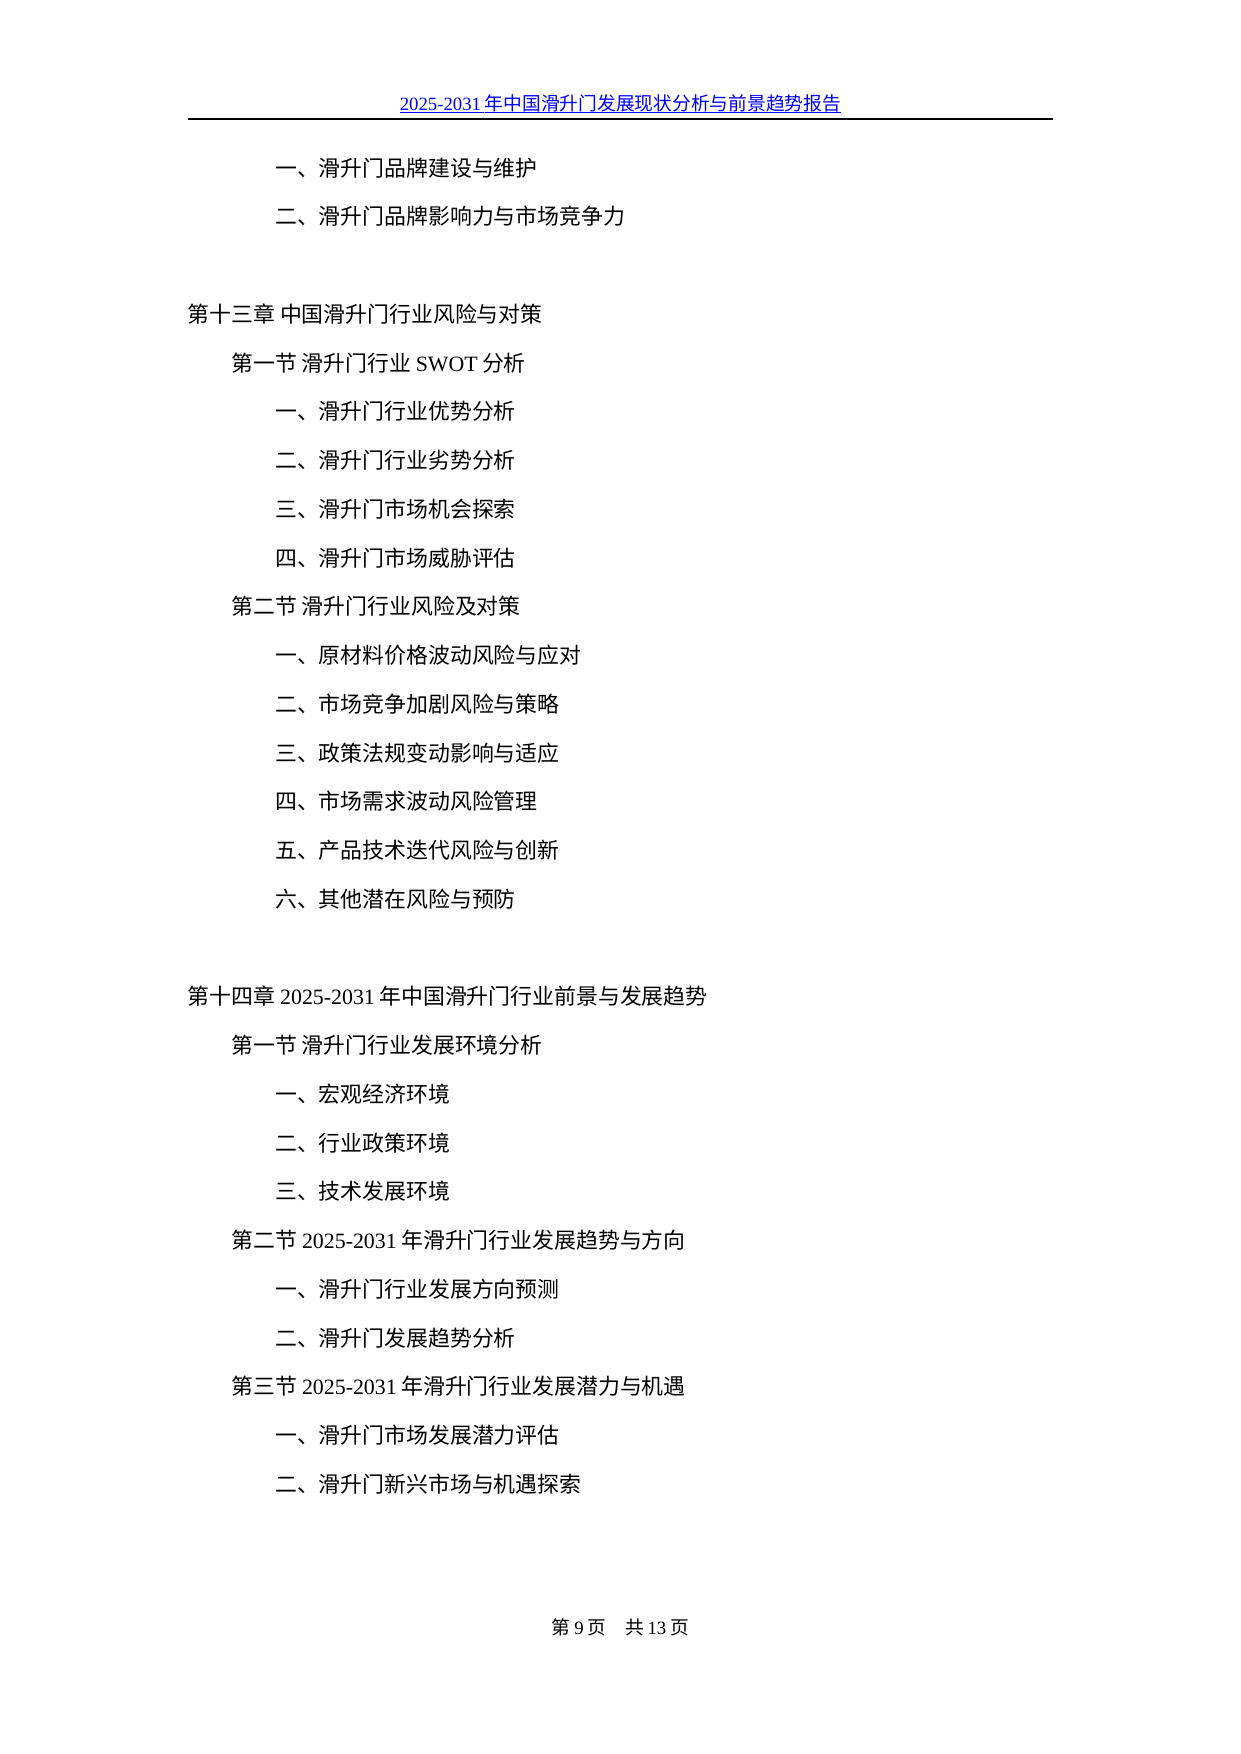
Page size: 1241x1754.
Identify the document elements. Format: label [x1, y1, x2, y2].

text [187, 150, 1053, 1499]
